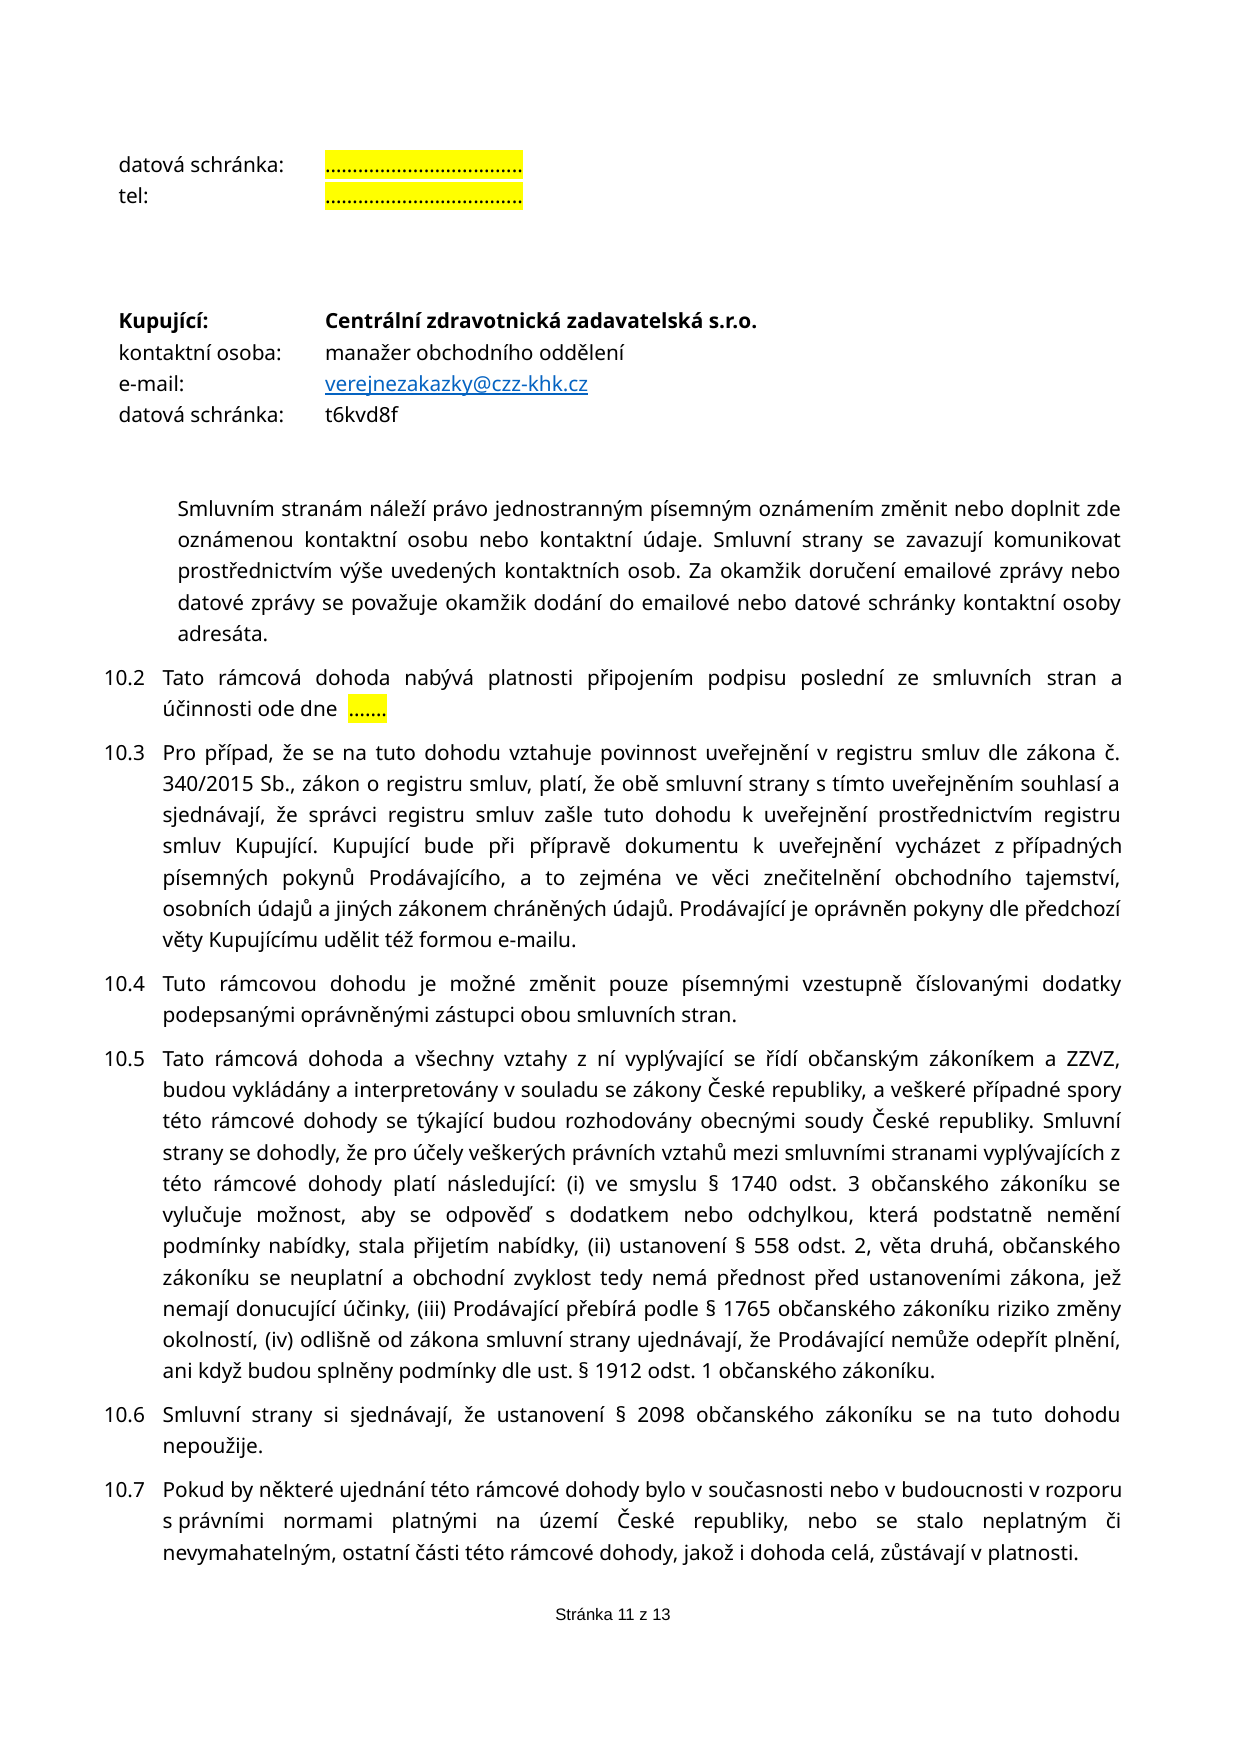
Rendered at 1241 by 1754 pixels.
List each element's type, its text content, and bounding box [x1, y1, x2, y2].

list Tato rámcová dohoda a všechny vztahy z ní vyplývající se řídí občanským zákoníkem a ZZVZ, budou vykládány a interpretovány v souladu se zákony České republiky, a veškeré případné spory této rámcové dohody se týkající budou rozhodovány obecnými soudy České republiky. Smluvní strany se dohodly, že pro účely veškerých právních vztahů mezi smluvními stranami vyplývajících z této rámcové dohody platí následující: (i) ve smyslu § 1740 odst. 3 občanského zákoníku se vylučuje možnost, aby se odpověď s dodatkem nebo odchylkou, která podstatně nemění podmínky nabídky, stala přijetím nabídky, (ii) ustanovení § 558 odst. 2, věta druhá, občanského zákoníku se neuplatní a obchodní zvyklost tedy nemá přednost před ustanoveními zákona, jež nemají donucující účinky, (iii) Prodávající přebírá podle § 1765 občanského zákoníku riziko změny okolností, (iv) odlišně od zákona smluvní strany ujednávají, že Prodávající nemůže odepřít plnění, ani když budou splněny podmínky dle ust. § 1912 odst. 1 občanského zákoníku. [103, 1041, 1122, 1385]
list Tato rámcová dohoda nabývá platnosti připojením podpisu poslední ze smluvních stran a účinnosti ode dne ……. [103, 660, 1122, 723]
text Smluvním stranám náleží právo jednostranným písemným oznámením změnit nebo doplnit zde oznámenou kontaktní osobu nebo kontaktní údaje. Smluvní strany se zavazují komunikovat prostřednictvím výše uvedených kontaktních osob. Za okamžik doručení emailové zprávy nebo datové zprávy se považuje okamžik dodání do emailové nebo datové schránky kontaktní osoby adresáta. [177, 491, 1122, 648]
text e-mail: verejnezakazky@czz-khk.cz [118, 366, 1122, 398]
text Kupující: Centrální zdravotnická zadavatelská s.r.o. [118, 304, 1122, 335]
text tel: ……………………….…….. [118, 179, 1122, 210]
text datová schránka: t6kvd8f [118, 398, 1122, 429]
text kontaktní osoba: manažer obchodního oddělení [118, 335, 1122, 366]
list Smluvní strany si sjednávají, že ustanovení § 2098 občanského zákoníku se na tuto dohodu nepoužije. [103, 1398, 1122, 1460]
list Pro případ, že se na tuto dohodu vztahuje povinnost uveřejnění v registru smluv dle zákona č. 340/2015 Sb., zákon o registru smluv, platí, že obě smluvní strany s tímto uveřejněním souhlasí a sjednávají, že správci registru smluv zašle tuto dohodu k uveřejnění prostřednictvím registru smluv Kupující. Kupující bude při přípravě dokumentu k uveřejnění vycházet z případných písemných pokynů Prodávajícího, a to zejména ve věci znečitelnění obchodního tajemství, osobních údajů a jiných zákonem chráněných údajů. Prodávající je oprávněn pokyny dle předchozí věty Kupujícímu udělit též formou e-mailu. [103, 735, 1122, 954]
list Tuto rámcovou dohodu je možné změnit pouze písemnými vzestupně číslovanými dodatky podepsanými oprávněnými zástupci obou smluvních stran. [103, 966, 1122, 1029]
list Pokud by některé ujednání této rámcové dohody bylo v současnosti nebo v budoucnosti v rozporu s právními normami platnými na území České republiky, nebo se stalo neplatným či nevymahatelným, ostatní části této rámcové dohody, jakož i dohoda celá, zůstávají v platnosti. [103, 1473, 1122, 1566]
text datová schránka: ……………………….…….. [118, 148, 1122, 179]
